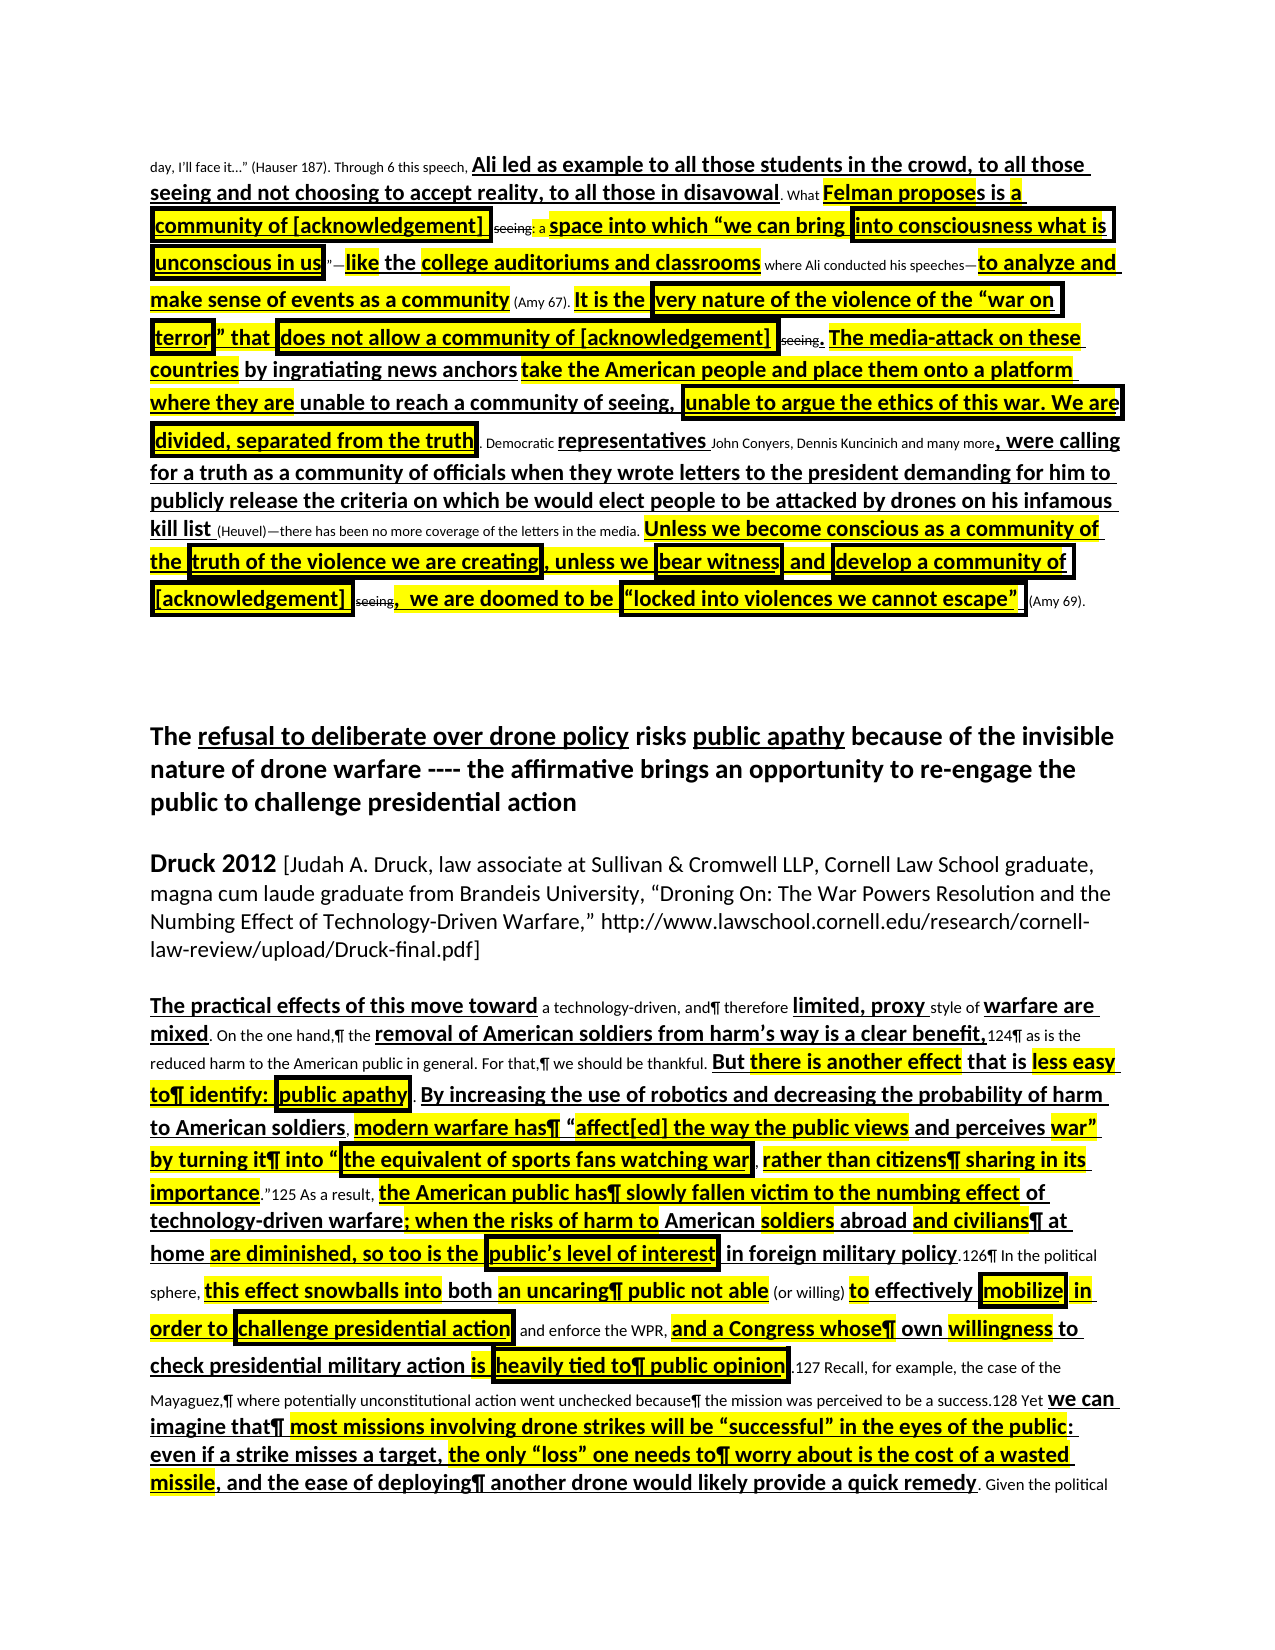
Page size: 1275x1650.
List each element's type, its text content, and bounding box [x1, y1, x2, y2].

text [150, 150, 1125, 384]
text Druck 2012 [Judah A. Druck, law associate at Sullivan & Cromwell LLP, Cornell Law School graduate, magna cum laude graduate from Brandeis University, “Droning On: The War Powers Resolution and the Numbing Effect of Technology-Driven Warfare,” http://www.lawschool.cornell.edu/research/cornell-law-review/upload/Druck-final.pdf] [150, 846, 1125, 963]
subtitle The refusal to deliberate over drone policy risks public apathy because of the invisible nature of drone warfare ---- the affirmative brings an opportunity to re-engage the public to challenge presidential action [150, 719, 1125, 818]
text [150, 991, 1125, 1496]
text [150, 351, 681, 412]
